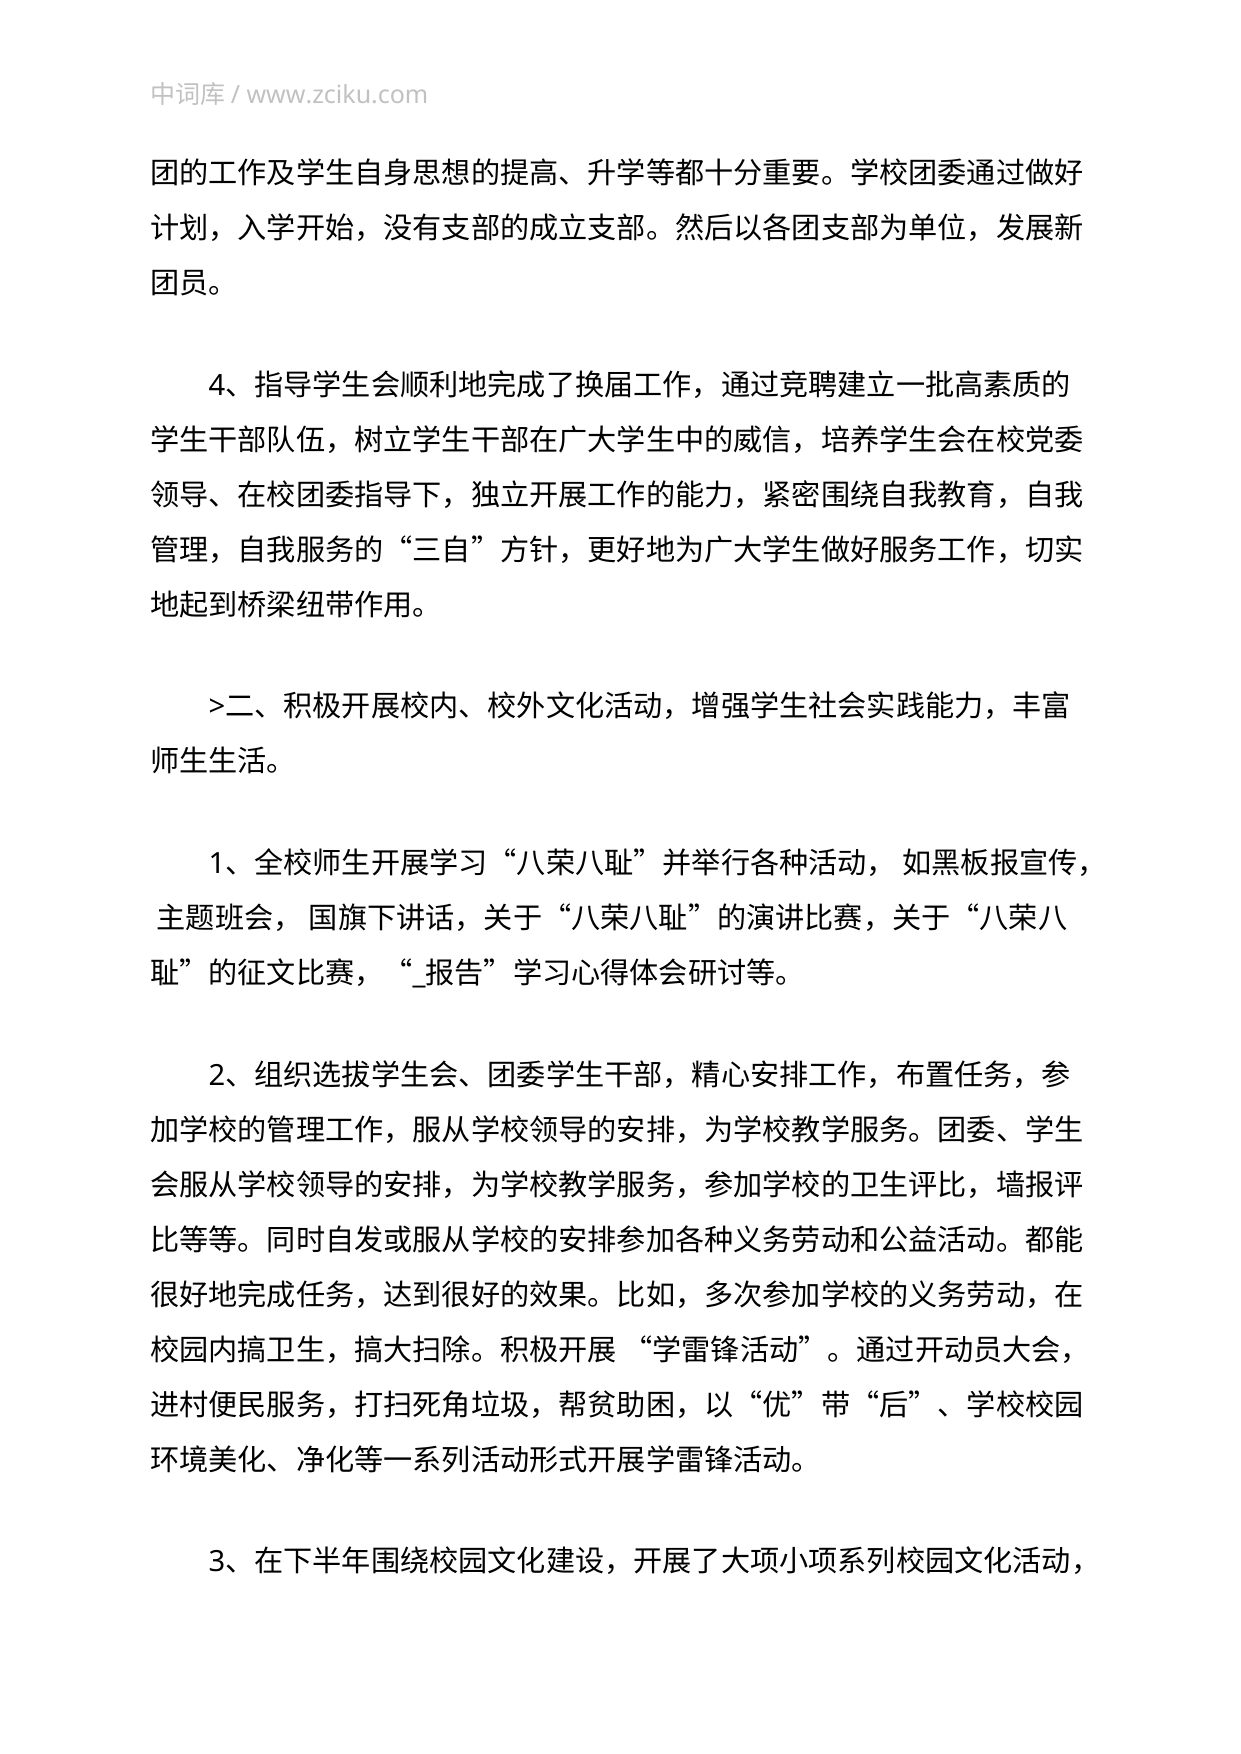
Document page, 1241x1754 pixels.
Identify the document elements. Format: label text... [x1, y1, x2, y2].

text >二、积极开展校内、校外文化活动，增强学生社会实践能力，丰富师生生活。 [150, 683, 1090, 780]
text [150, 1538, 1090, 1580]
text 1、全校师生开展学习“八荣八耻”并举行各种活动， 如黑板报宣传， 主题班会， 国旗下讲话，关于“八荣八耻”的演讲比赛，关于“八荣八耻”的征文比赛，“_报告”学习心得体会研讨等。 [150, 840, 1090, 992]
text 4、指导学生会顺利地完成了换届工作，通过竞聘建立一批高素质的学生干部队伍，树立学生干部在广大学生中的威信，培养学生会在校党委领导、在校团委指导下，独立开展工作的能力，紧密围绕自我教育，自我管理，自我服务的“三自”方针，更好地为广大学生做好服务工作，切实地起到桥梁纽带作用。 [150, 362, 1090, 623]
text 2、组织选拔学生会、团委学生干部，精心安排工作，布置任务，参加学校的管理工作，服从学校领导的安排，为学校教学服务。团委、学生会服从学校领导的安排，为学校教学服务，参加学校的卫生评比，墙报评比等等。同时自发或服从学校的安排参加各种义务劳动和公益活动。都能很好地完成任务，达到很好的效果。比如，多次参加学校的义务劳动，在校园内搞卫生，搞大扫除。积极开展 “学雷锋活动”。通过开动员大会，进村便民服务，打扫死角垃圾，帮贫助困，以“优”带“后”、学校校园环境美化、净化等一系列活动形式开展学雷锋活动。 [150, 1052, 1090, 1478]
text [150, 150, 1090, 302]
